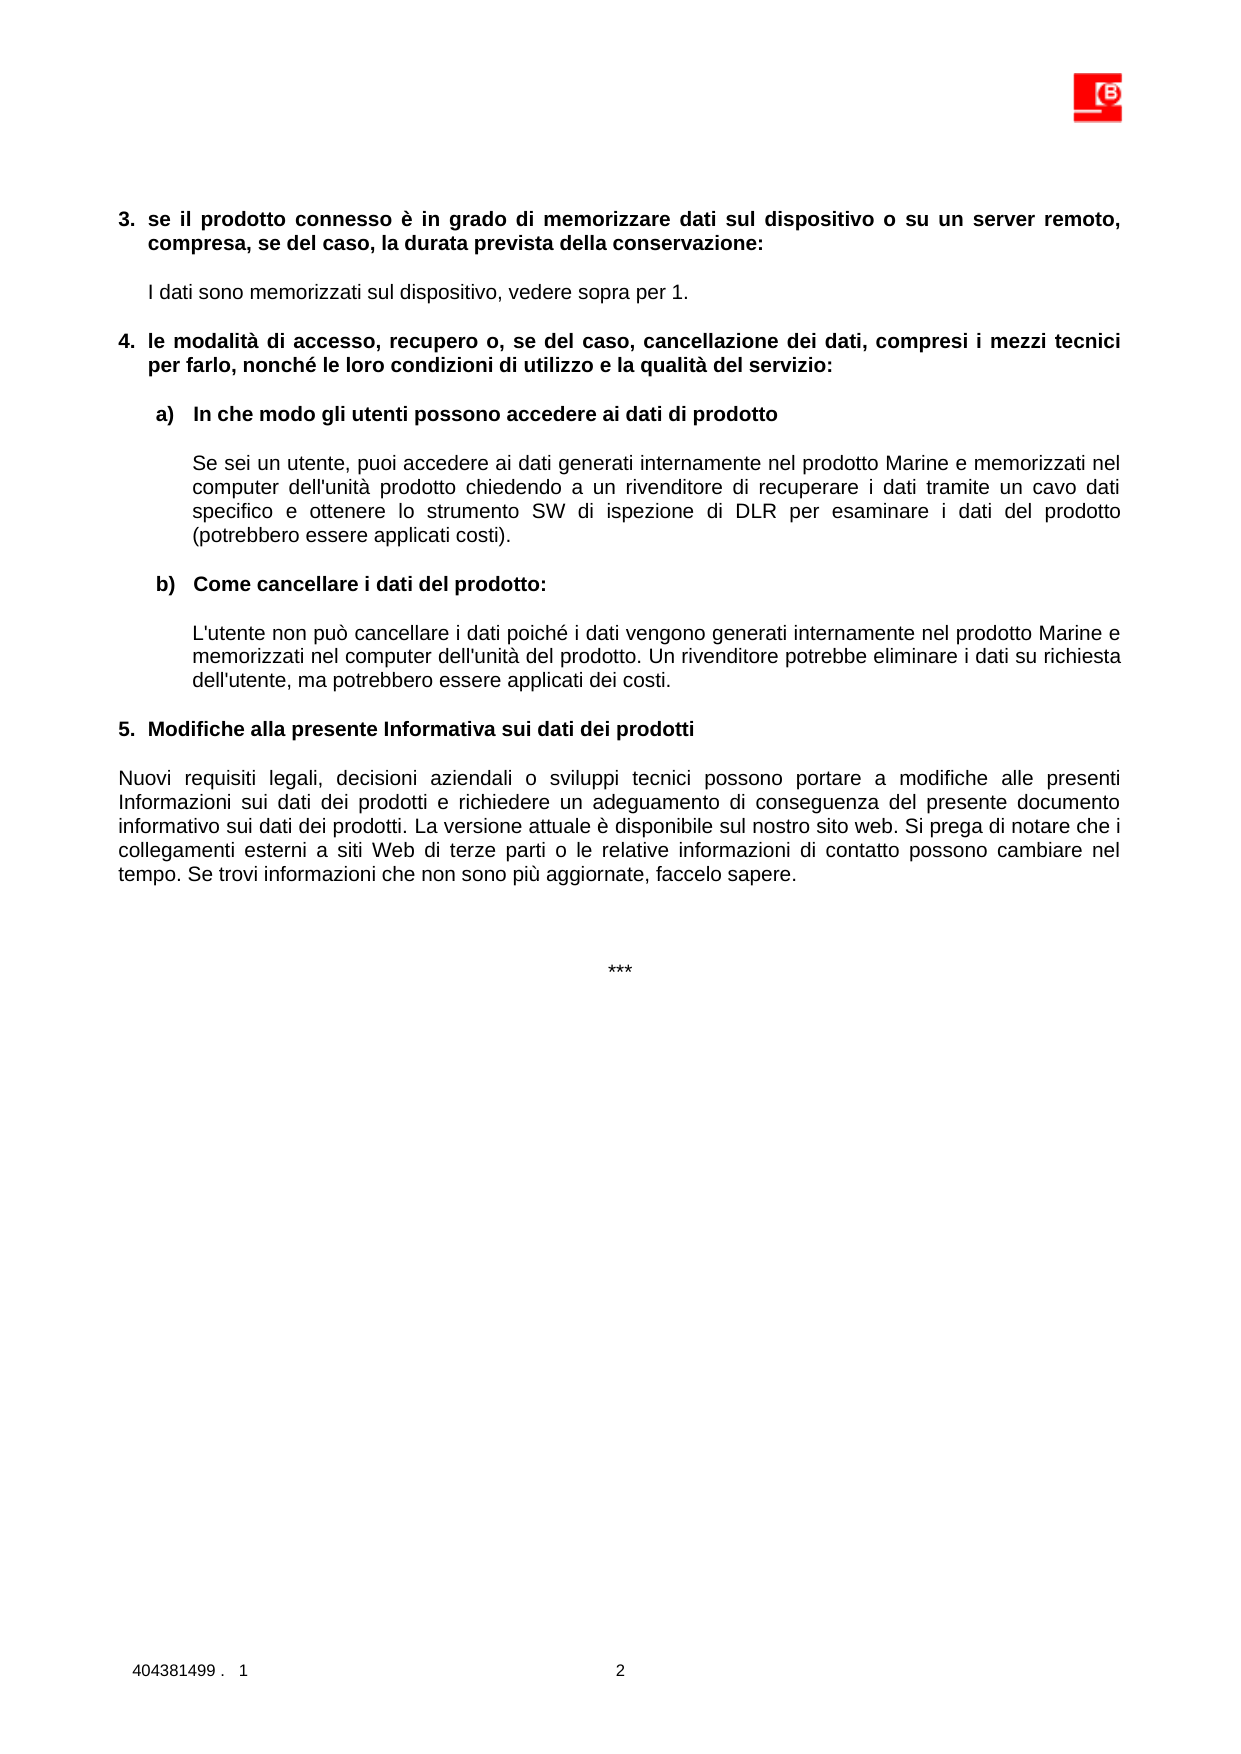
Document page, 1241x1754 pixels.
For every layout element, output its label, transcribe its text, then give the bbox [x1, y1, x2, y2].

text L'utente non può cancellare i dati poiché i dati vengono generati internamente nel prodotto Marine e memorizzati nel computer dell'unità del prodotto. Un rivenditore potrebbe eliminare i dati su richiesta dell'utente, ma potrebbero essere applicati dei costi. [192, 620, 1122, 692]
text *** [118, 960, 1122, 984]
text I dati sono memorizzati sul dispositivo, vedere sopra per 1. [148, 280, 1122, 304]
list Come cancellare i dati del prodotto: [156, 571, 1122, 595]
text Nuovi requisiti legali, decisioni aziendali o sviluppi tecnici possono portare a modifiche alle presenti Informazioni sui dati dei prodotti e richiedere un adeguamento di conseguenza del presente documento informativo sui dati dei prodotti. La versione attuale è disponibile sul nostro sito web. Si prega di notare che i collegamenti esterni a siti Web di terze parti o le relative informazioni di contatto possono cambiare nel tempo. Se trovi informazioni che non sono più aggiornate, faccelo sapere. [118, 766, 1122, 886]
list se il prodotto connesso è in grado di memorizzare dati sul dispositivo o su un server remoto, compresa, se del caso, la durata prevista della conservazione: [118, 207, 1122, 255]
text Se sei un utente, puoi accedere ai dati generati internamente nel prodotto Marine e memorizzati nel computer dell'unità prodotto chiedendo a un rivenditore di recuperare i dati tramite un cavo dati specifico e ottenere lo strumento SW di ispezione di DLR per esaminare i dati del prodotto (potrebbero essere applicati costi). [192, 451, 1122, 546]
picture [1073, 73, 1123, 123]
list le modalità di accesso, recupero o, se del caso, cancellazione dei dati, compresi i mezzi tecnici per farlo, nonché le loro condizioni di utilizzo e la qualità del servizio: [118, 329, 1122, 377]
list Modifiche alla presente Informativa sui dati dei prodotti [118, 717, 1122, 741]
list In che modo gli utenti possono accedere ai dati di prodotto [156, 402, 1122, 426]
